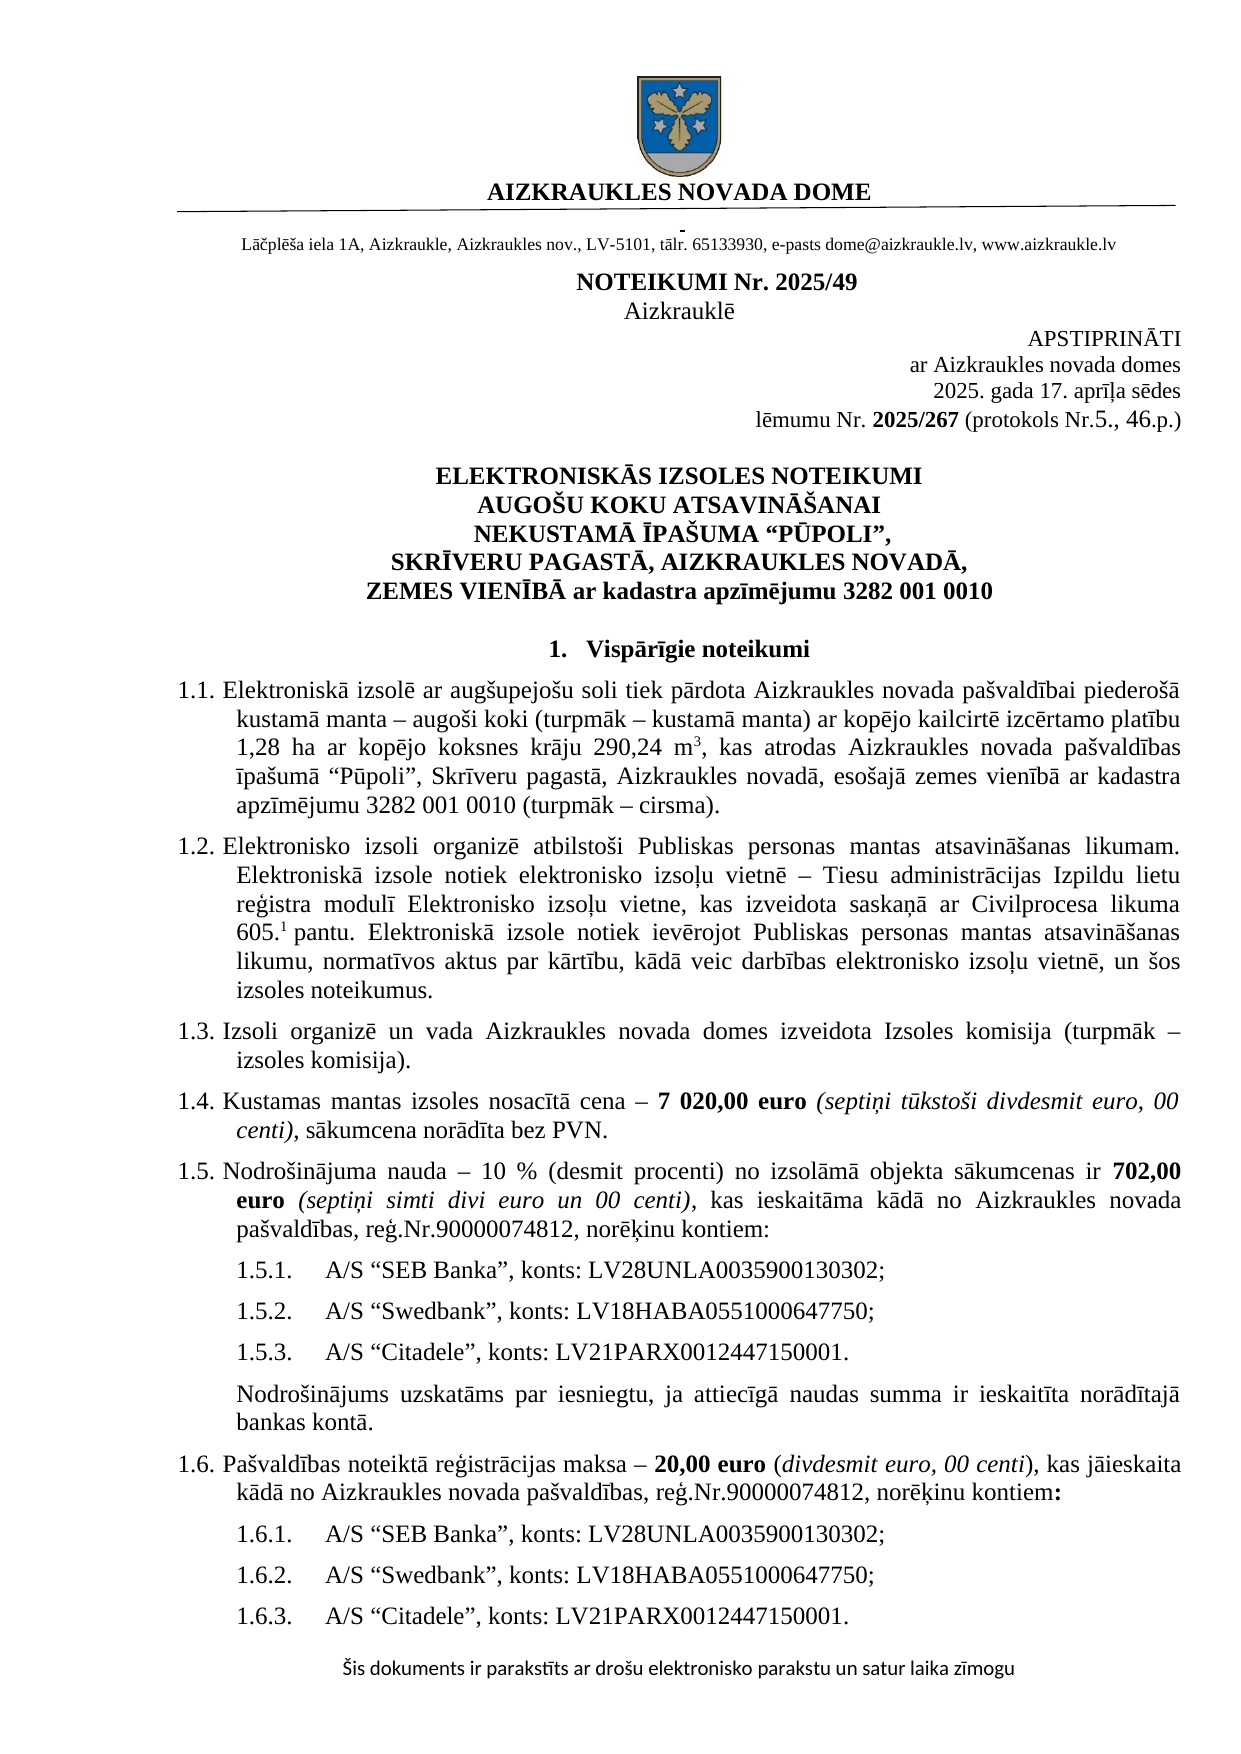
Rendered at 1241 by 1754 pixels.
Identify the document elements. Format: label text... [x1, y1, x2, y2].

text NEKUSTAMĀ ĪPAŠUMA “PŪPOLI”, [177, 519, 1181, 547]
text ZEMES VIENĪBĀ ar kadastra apzīmējumu 3282 001 0010 [177, 576, 1181, 605]
text 2025. gada 17. aprīļa sēdes [177, 377, 1181, 404]
text AIZKRAUKLES NOVADA DOME [177, 177, 1181, 206]
list Elektronisko izsoli organizē atbilstoši Publiskas personas mantas atsavināšanas likumam. Elektroniskā izsole notiek elektronisko izsoļu vietnē – Tiesu administrācijas Izpildu lietu reģistra modulī Elektronisko izsoļu vietne, kas izveidota saskaņā ar Civilprocesa likuma 605.1 pantu. Elektroniskā izsole notiek ievērojot Publiskas personas mantas atsavināšanas likumu, normatīvos aktus par kārtību, kādā veic darbības elektronisko izsoļu vietnē, un šos izsoles noteikumus. [177, 831, 1181, 1004]
list Kustamas mantas izsoles nosacītā cena – 7 020,00 euro (septiņi tūkstoši divdesmit euro, 00 centi), sākumcena norādīta bez PVN. [177, 1086, 1181, 1144]
text Lāčplēša iela 1A, Aizkraukle, Aizkraukles nov., LV-5101, tālr. 65133930, e-pasts dome@aizkraukle.lv, www.aizkraukle.lv [177, 234, 1181, 254]
text Nodrošinājums uzskatāms par iesniegtu, ja attiecīgā naudas summa ir ieskaitīta norādītajā bankas kontā. [236, 1379, 1181, 1436]
text ar Aizkraukles novada domes [177, 351, 1181, 377]
text NOTEIKUMI Nr. 2025/49 [177, 267, 1181, 296]
list A/S “SEB Banka”, konts: LV28UNLA0035900130302; [236, 1519, 1181, 1547]
list A/S “Swedbank”, konts: LV18HABA0551000647750; [236, 1560, 1181, 1589]
text ELEKTRONISKĀS IZSOLES NOTEIKUMI [177, 461, 1181, 490]
list Izsoli organizē un vada Aizkraukles novada domes izveidota Izsoles komisija (turpmāk – izsoles komisija). [177, 1016, 1181, 1074]
picture [637, 76, 722, 177]
list A/S “Citadele”, konts: LV21PARX0012447150001. [236, 1337, 1181, 1366]
text AUGOŠU KOKU ATSAVINĀŠANAI [177, 490, 1181, 519]
text SKRĪVERU PAGASTĀ, AIZKRAUKLES NOVADĀ, [177, 547, 1181, 576]
text lēmumu Nr. 2025/267 (protokols Nr.5., 46.p.) [177, 404, 1181, 432]
list Nodrošinājuma nauda – 10 % (desmit procenti) no izsolāmā objekta sākumcenas ir 702,00 euro (septiņi simti divi euro un 00 centi), kas ieskaitāma kādā no Aizkraukles novada pašvaldības, reģ.Nr.90000074812, norēķinu kontiem: [177, 1156, 1181, 1242]
text Aizkrauklē [177, 296, 1181, 324]
list Elektroniskā izsolē ar augšupejošu soli tiek pārdota Aizkraukles novada pašvaldībai piederošā kustamā manta – augoši koki (turpmāk – kustamā manta) ar kopējo kailcirtē izcērtamo platību 1,28 ha ar kopējo koksnes krāju 290,24 m3, kas atrodas Aizkraukles novada pašvaldības īpašumā “Pūpoli”, Skrīveru pagastā, Aizkraukles novadā, esošajā zemes vienībā ar kadastra apzīmējumu 3282 001 0010 (turpmāk – cirsma). [177, 675, 1181, 819]
list A/S “SEB Banka”, konts: LV28UNLA0035900130302; [236, 1255, 1181, 1284]
list Vispārīgie noteikumi [177, 634, 1181, 662]
list Pašvaldības noteiktā reģistrācijas maksa – 20,00 euro (divdesmit euro, 00 centi), kas jāieskaita kādā no Aizkraukles novada pašvaldības, reģ.Nr.90000074812, norēķinu kontiem: [177, 1449, 1181, 1506]
text APSTIPRINĀTI [177, 324, 1181, 351]
list A/S “Citadele”, konts: LV21PARX0012447150001. [236, 1601, 1181, 1630]
list A/S “Swedbank”, konts: LV18HABA0551000647750; [236, 1296, 1181, 1325]
